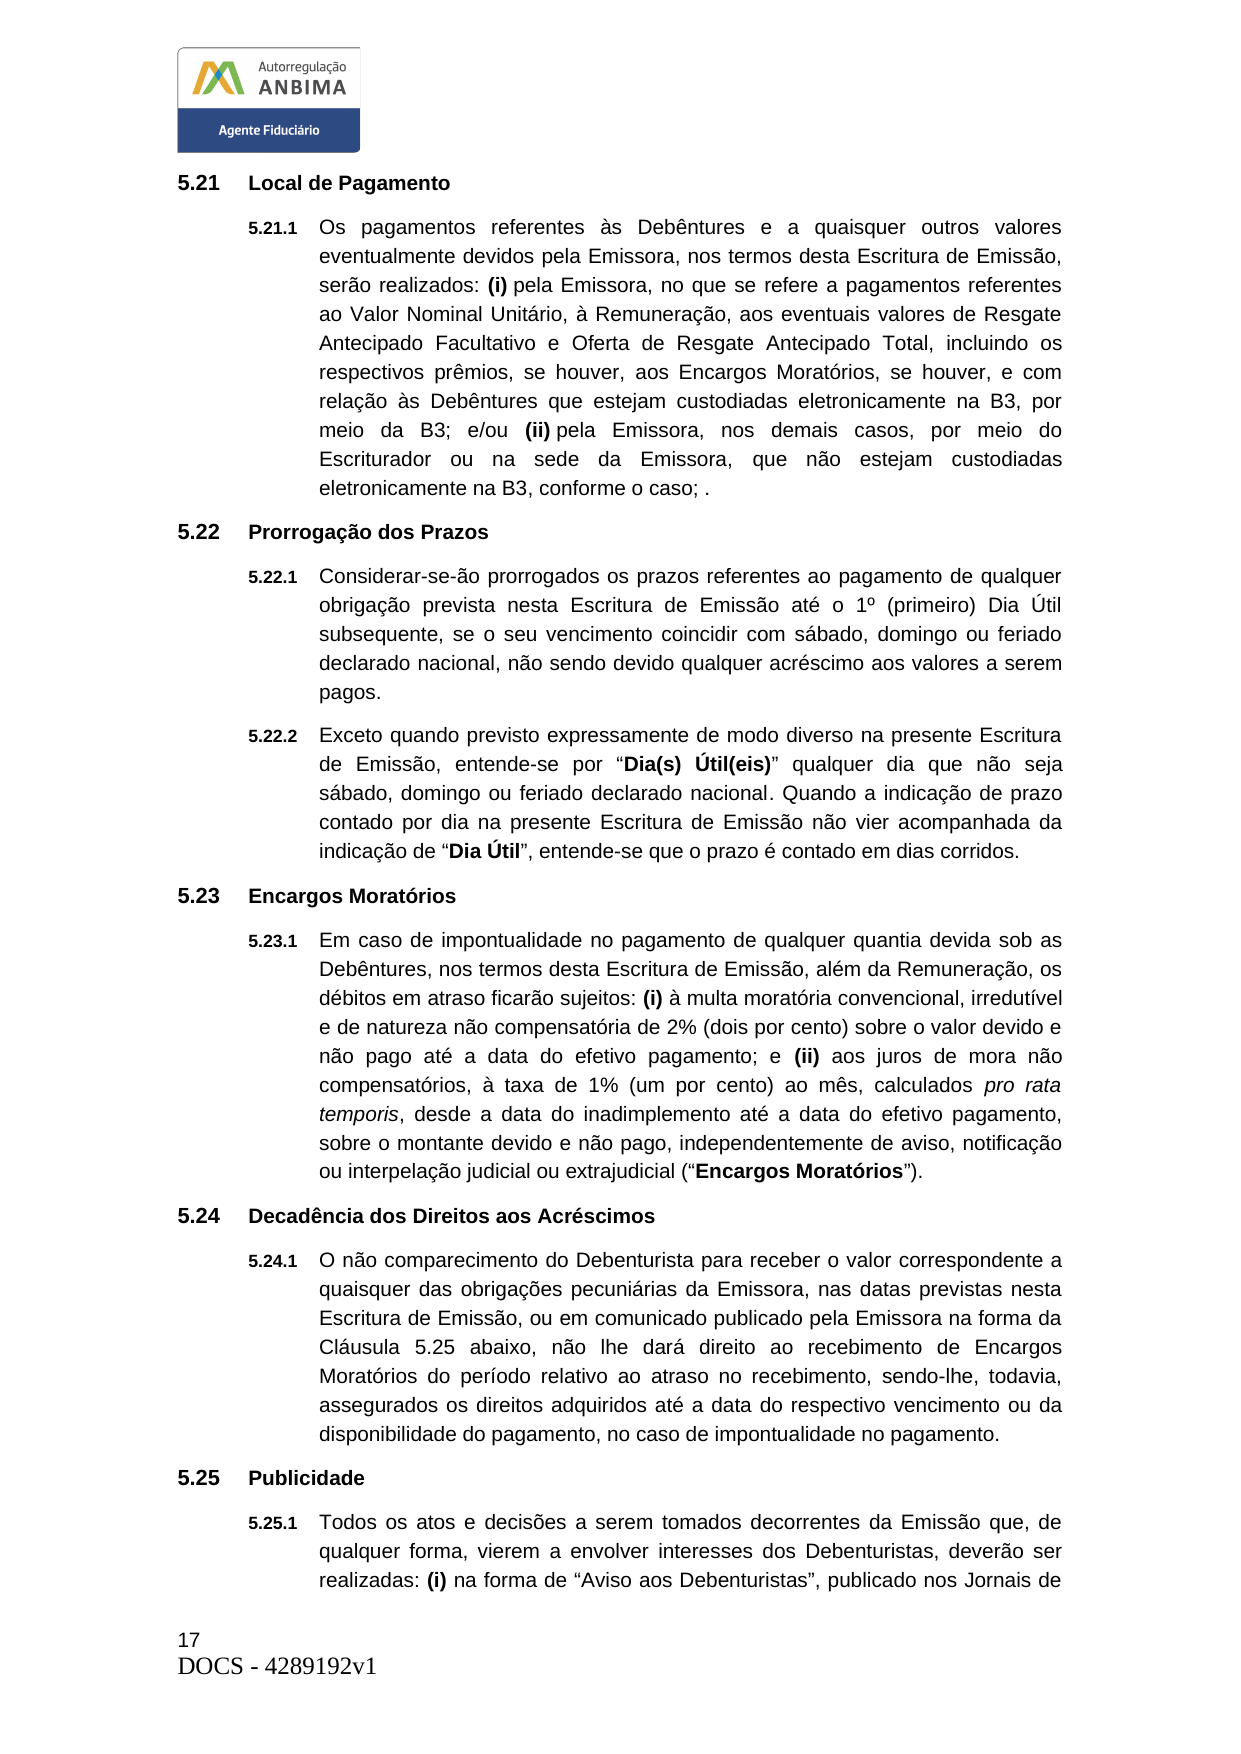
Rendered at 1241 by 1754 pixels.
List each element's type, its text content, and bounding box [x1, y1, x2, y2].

text Prorrogação dos Prazos [177, 519, 1063, 544]
text Publicidade [177, 1465, 1063, 1490]
picture [177, 47, 361, 153]
text Os pagamentos referentes às Debêntures e a quaisquer outros valores eventualmente devidos pela Emissora, nos termos desta Escritura de Emissão, serão realizados: (i) pela Emissora, no que se refere a pagamentos referentes ao Valor Nominal Unitário, à Remuneração, aos eventuais valores de Resgate Antecipado Facultativo e Oferta de Resgate Antecipado Total, incluindo os respectivos prêmios, se houver, aos Encargos Moratórios, se houver, e com relação às Debêntures que estejam custodiadas eletronicamente na B3, por meio da B3; e/ou (ii) pela Emissora, nos demais casos, por meio do Escriturador ou na sede da Emissora, que não estejam custodiadas eletronicamente na B3, conforme o caso; . [248, 215, 1063, 499]
text O não comparecimento do Debenturista para receber o valor correspondente a quaisquer das obrigações pecuniárias da Emissora, nas datas previstas nesta Escritura de Emissão, ou em comunicado publicado pela Emissora na forma da Cláusula 5.25 abaixo, não lhe dará direito ao recebimento de Encargos Moratórios do período relativo ao atraso no recebimento, sendo-lhe, todavia, assegurados os direitos adquiridos até a data do respectivo vencimento ou da disponibilidade do pagamento, no caso de impontualidade no pagamento. [248, 1248, 1063, 1446]
text Exceto quando previsto expressamente de modo diverso na presente Escritura de Emissão, entende-se por “Dia(s) Útil(eis)” qualquer dia que não seja sábado, domingo ou feriado declarado nacional. Quando a indicação de prazo contado por dia na presente Escritura de Emissão não vier acompanhada da indicação de “Dia Útil”, entende-se que o prazo é contado em dias corridos. [248, 723, 1063, 863]
text Decadência dos Direitos aos Acréscimos [177, 1203, 1063, 1228]
text Considerar-se-ão prorrogados os prazos referentes ao pagamento de qualquer obrigação prevista nesta Escritura de Emissão até o 1º (primeiro) Dia Útil subsequente, se o seu vencimento coincidir com sábado, domingo ou feriado declarado nacional, não sendo devido qualquer acréscimo aos valores a serem pagos. [248, 564, 1063, 704]
text Em caso de impontualidade no pagamento de qualquer quantia devida sob as Debêntures, nos termos desta Escritura de Emissão, além da Remuneração, os débitos em atraso ficarão sujeitos: (i) à multa moratória convencional, irredutível e de natureza não compensatória de 2% (dois por cento) sobre o valor devido e não pago até a data do efetivo pagamento; e (ii) aos juros de mora não compensatórios, à taxa de 1% (um por cento) ao mês, calculados pro rata temporis, desde a data do inadimplemento até a data do efetivo pagamento, sobre o montante devido e não pago, independentemente de aviso, notificação ou interpelação judicial ou extrajudicial (“Encargos Moratórios”). [248, 928, 1063, 1183]
text Local de Pagamento [177, 170, 1063, 195]
text Encargos Moratórios [177, 883, 1063, 908]
